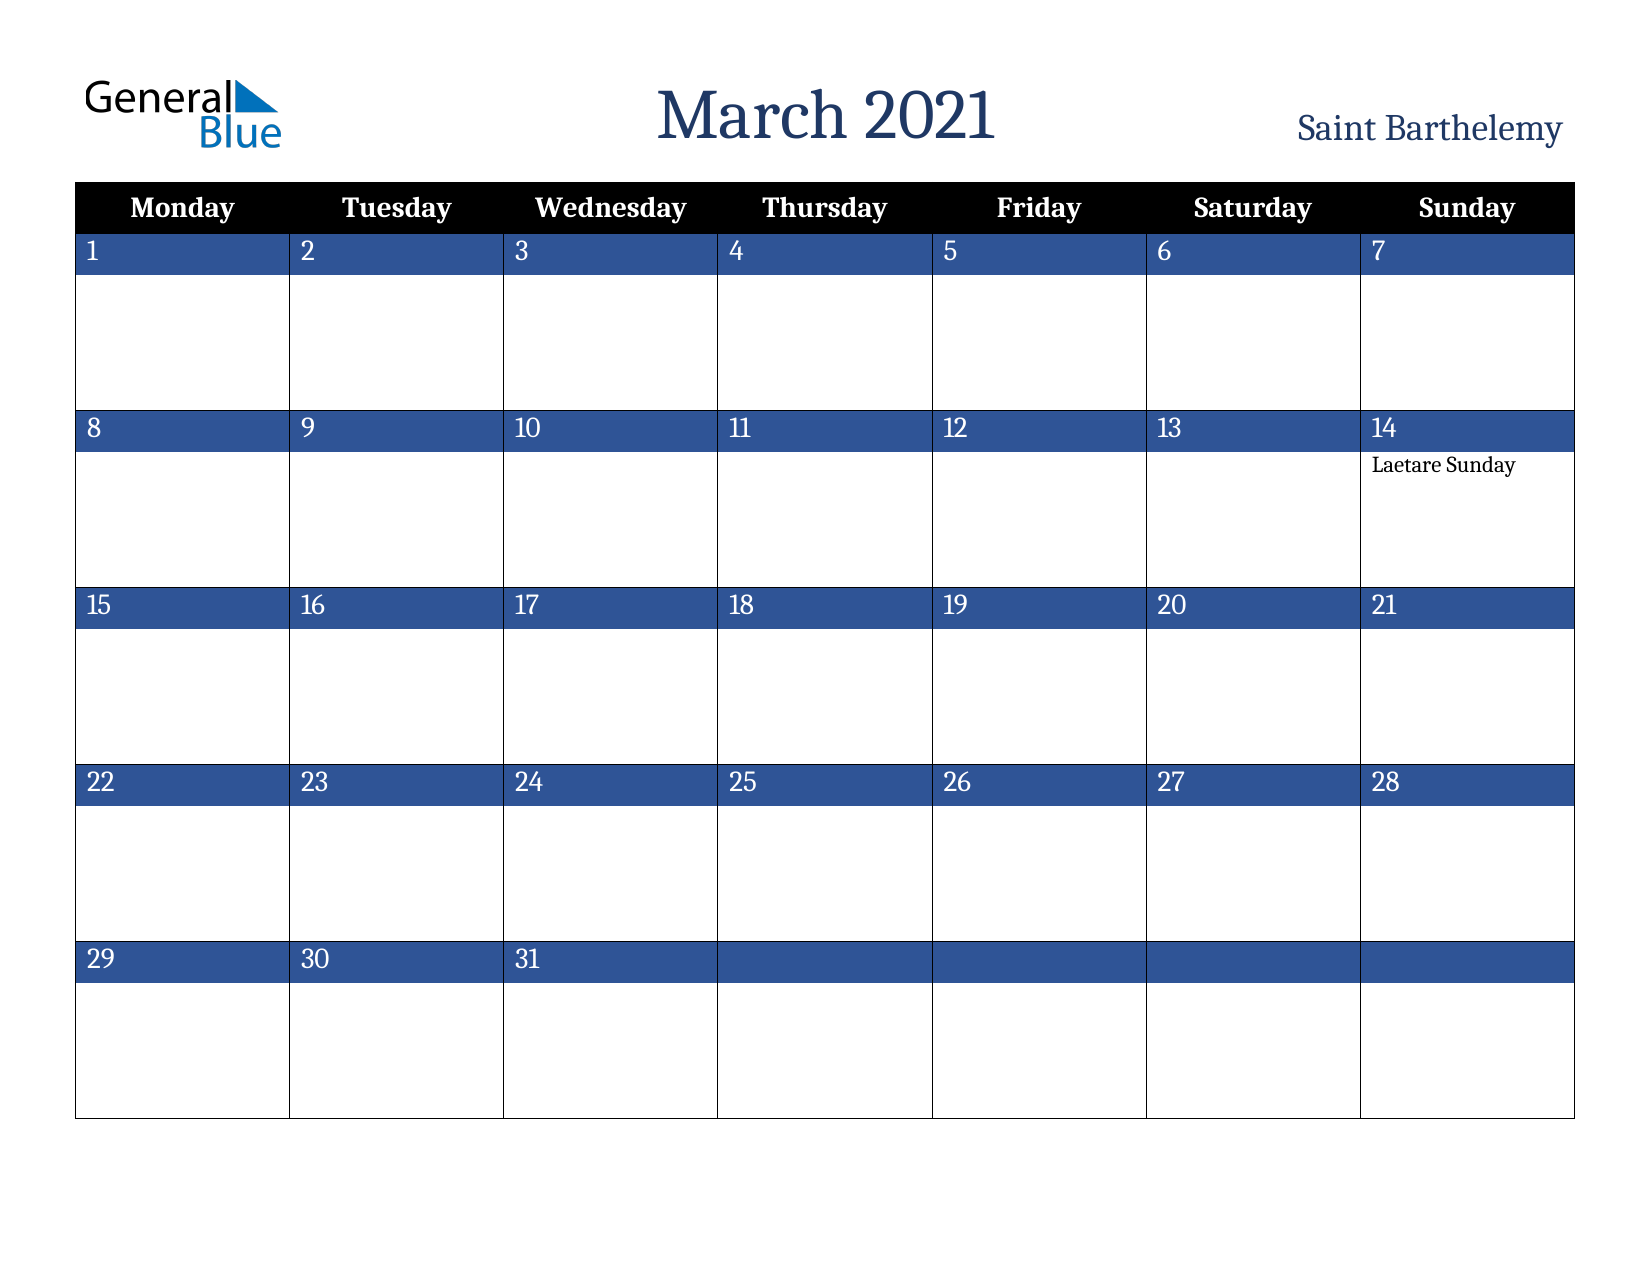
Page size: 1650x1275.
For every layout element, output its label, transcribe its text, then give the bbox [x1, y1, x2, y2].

table_cell Friday [933, 183, 1146, 233]
table_cell [76, 629, 289, 764]
table_cell [1147, 942, 1360, 983]
table_cell 7 [1361, 234, 1574, 275]
table_cell [504, 275, 717, 410]
table_cell [718, 806, 932, 941]
table_cell [718, 452, 932, 587]
table_header March 2021 [504, 75, 1146, 182]
table_cell [76, 452, 289, 587]
table_cell [290, 629, 503, 764]
table_cell [718, 629, 932, 764]
table_cell Tuesday [290, 183, 503, 233]
table_cell 31 [504, 942, 717, 983]
table_cell 26 [933, 765, 1146, 806]
table_cell 24 [504, 765, 717, 806]
table_cell [290, 806, 503, 941]
table_cell 20 [1147, 588, 1360, 629]
table_cell 11 [718, 411, 932, 452]
table_cell 6 [1147, 234, 1360, 275]
table_cell 2 [290, 234, 503, 275]
table_cell [290, 983, 503, 1118]
table_cell [290, 275, 503, 410]
table_cell [76, 806, 289, 941]
table_cell Laetare Sunday [1361, 452, 1574, 587]
table_cell 8 [76, 411, 289, 452]
table_cell 14 [1361, 411, 1574, 452]
table_cell Thursday [718, 183, 932, 233]
table_cell [933, 983, 1146, 1118]
table_cell 10 [504, 411, 717, 452]
table_cell [1147, 806, 1360, 941]
table_header [76, 75, 503, 182]
table_cell 12 [933, 411, 1146, 452]
table_cell [1361, 806, 1574, 941]
table_cell [933, 806, 1146, 941]
table_cell 1 [76, 234, 289, 275]
table_cell Wednesday [504, 183, 717, 233]
table_cell [1361, 629, 1574, 764]
table_cell [718, 983, 932, 1118]
table_cell 28 [1361, 765, 1574, 806]
table_cell 21 [1361, 588, 1574, 629]
table_cell [1147, 452, 1360, 587]
table_cell [504, 806, 717, 941]
table_cell 23 [290, 765, 503, 806]
table_cell 19 [933, 588, 1146, 629]
table_cell [718, 275, 932, 410]
table_cell 3 [504, 234, 717, 275]
table_cell Sunday [1361, 183, 1574, 233]
table_cell 29 [76, 942, 289, 983]
table_cell [933, 275, 1146, 410]
table_cell [290, 452, 503, 587]
table_cell [1147, 275, 1360, 410]
table_cell 18 [718, 588, 932, 629]
table_cell [1361, 275, 1574, 410]
table_cell 13 [1147, 411, 1360, 452]
table_header Saint Barthelemy [1146, 75, 1574, 182]
table_cell Saturday [1147, 183, 1360, 233]
table_cell 17 [504, 588, 717, 629]
table_cell [76, 983, 289, 1118]
table_cell [1361, 983, 1574, 1118]
table_cell 25 [718, 765, 932, 806]
table_cell [1361, 942, 1574, 983]
table_cell [1147, 983, 1360, 1118]
table_cell 16 [290, 588, 503, 629]
table_cell 4 [718, 234, 932, 275]
table_cell 30 [290, 942, 503, 983]
table_cell 27 [1147, 765, 1360, 806]
table_cell [718, 942, 932, 983]
table_cell [504, 983, 717, 1118]
table_cell 22 [76, 765, 289, 806]
table_cell [933, 629, 1146, 764]
table_cell 15 [76, 588, 289, 629]
table_cell [76, 275, 289, 410]
table_cell 9 [290, 411, 503, 452]
table_cell Monday [76, 183, 289, 233]
table_cell 5 [933, 234, 1146, 275]
table_cell [504, 452, 717, 587]
table_cell [504, 629, 717, 764]
picture [86, 80, 281, 148]
table_cell [933, 942, 1146, 983]
table_cell [1147, 629, 1360, 764]
table_cell [933, 452, 1146, 587]
